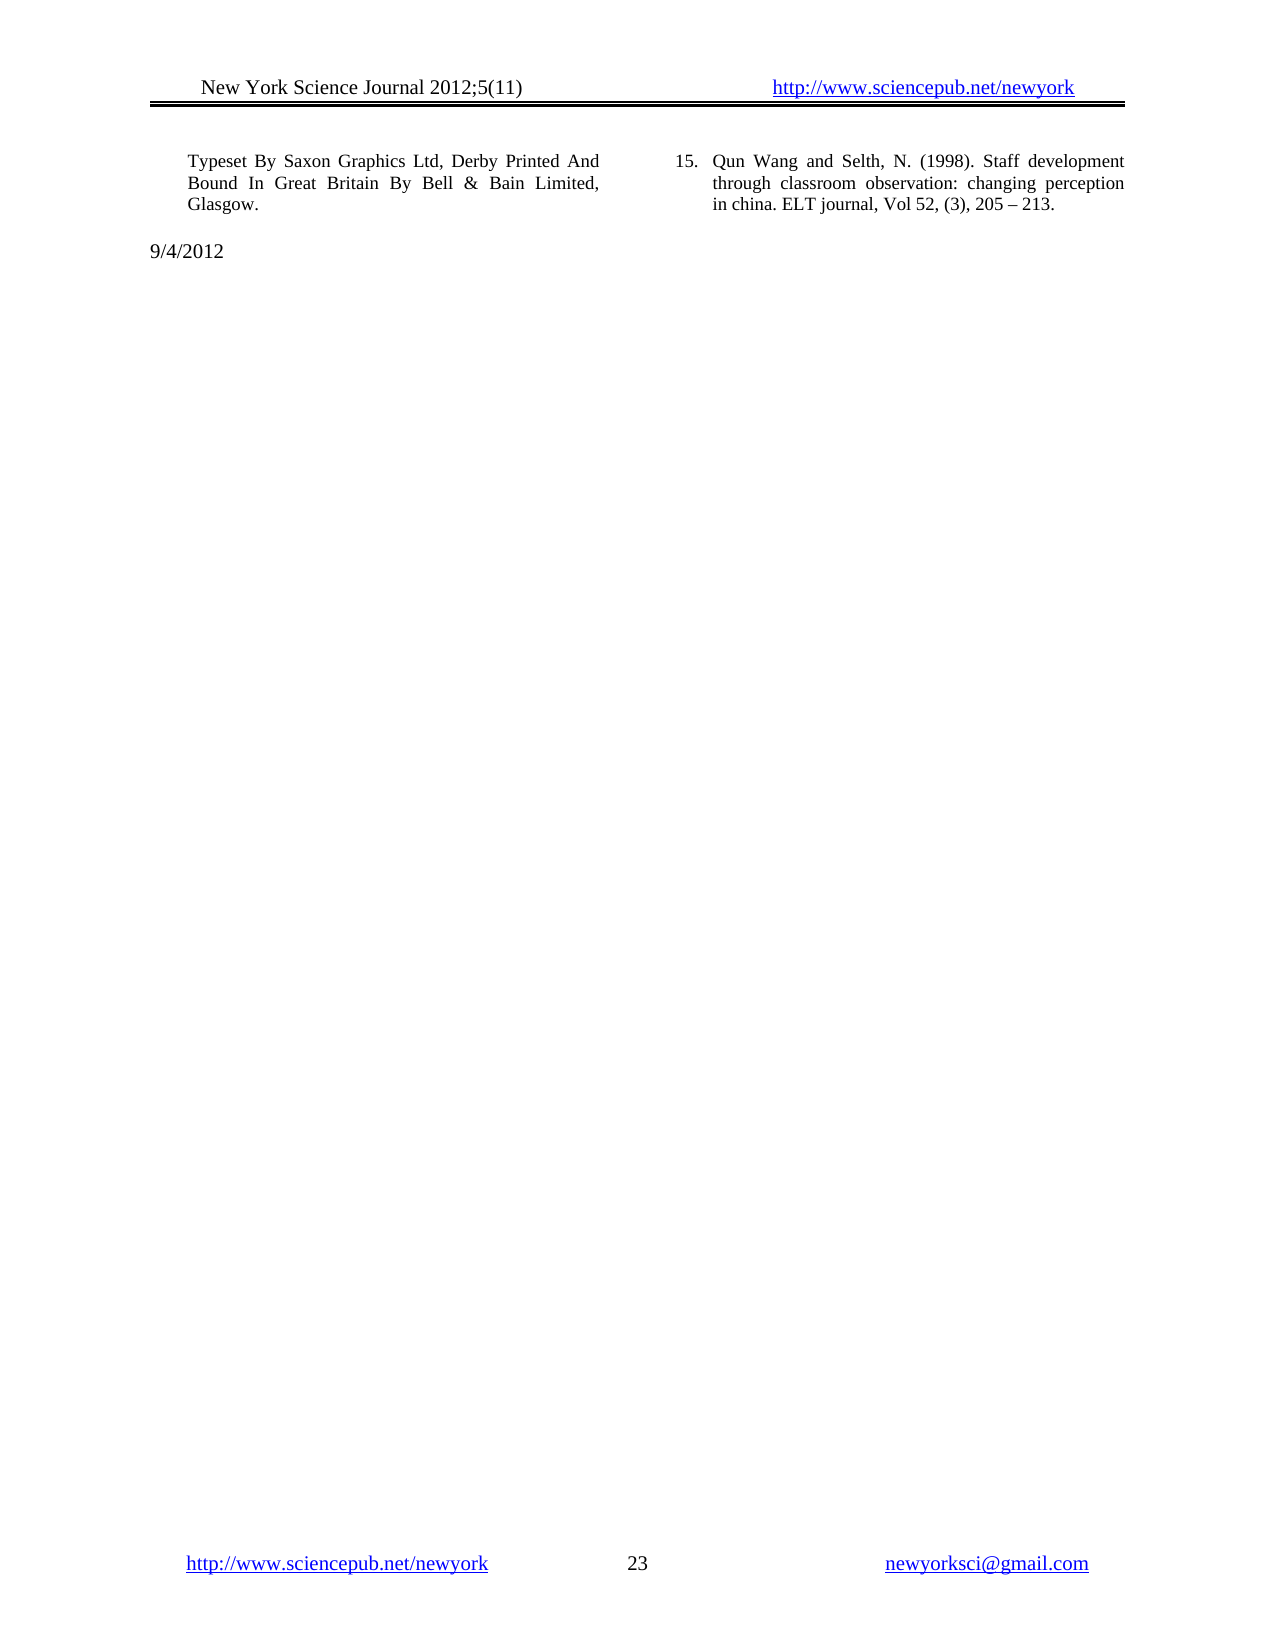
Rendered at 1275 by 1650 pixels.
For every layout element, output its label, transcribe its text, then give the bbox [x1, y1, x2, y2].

text 9/4/2012 [150, 239, 600, 263]
list Qun Wang and Selth, N. (1998). Staff development through classroom observation: changing perception in china. ELT journal, Vol 52, (3), 205 – 213. [675, 150, 1125, 215]
